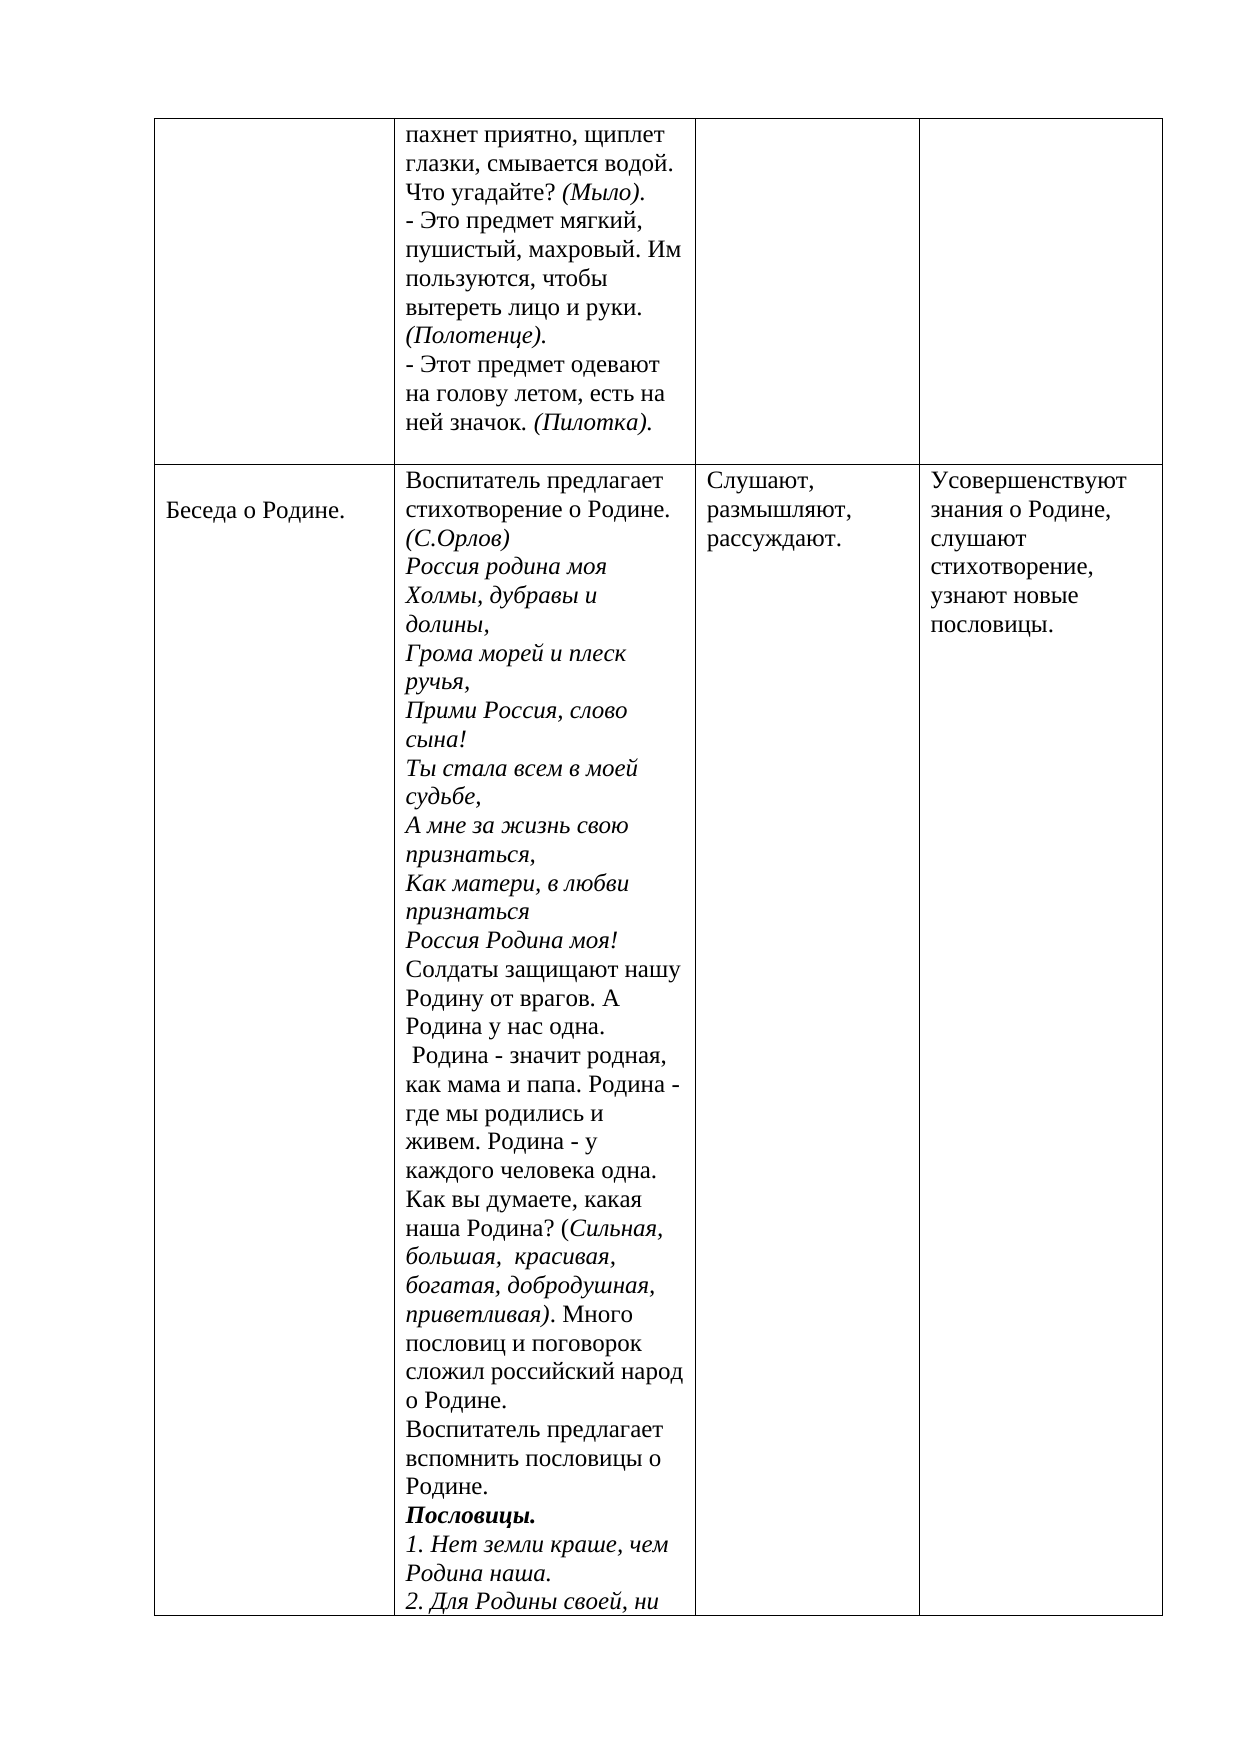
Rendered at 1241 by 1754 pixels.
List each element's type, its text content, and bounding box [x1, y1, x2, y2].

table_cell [920, 465, 1162, 1615]
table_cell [395, 119, 695, 464]
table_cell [155, 119, 394, 464]
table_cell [395, 465, 695, 1615]
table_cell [696, 119, 919, 464]
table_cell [920, 119, 1162, 464]
table_cell Беседа о Родине. [155, 465, 394, 1615]
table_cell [696, 465, 919, 1615]
